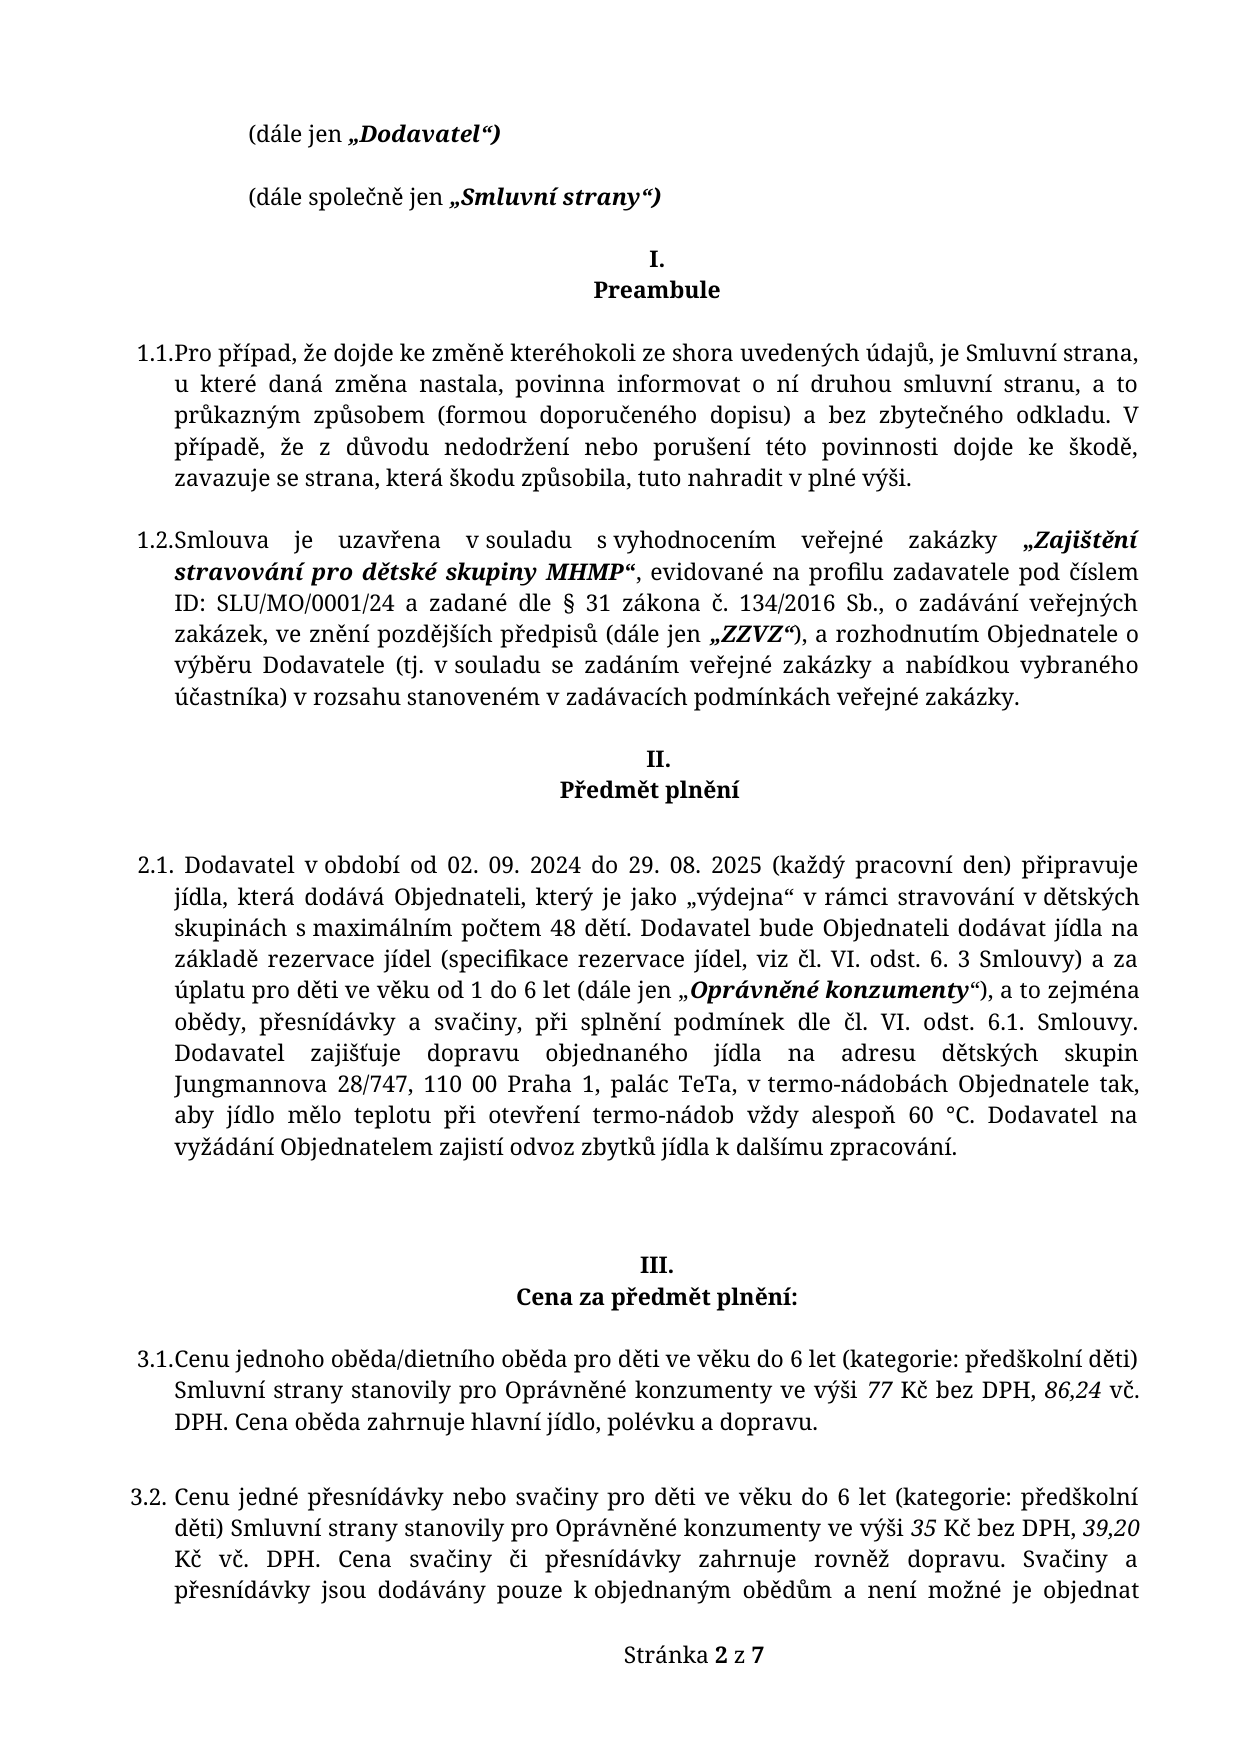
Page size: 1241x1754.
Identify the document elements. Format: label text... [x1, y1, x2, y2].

list Smlouva je uzavřena v souladu s vyhodnocením veřejné zakázky „Zajištění stravování pro dětské skupiny MHMP“, evidované na profilu zadavatele pod číslem ID: SLU/MO/0001/24 a zadané dle § 31 zákona č. 134/2016 Sb., o zadávání veřejných zakázek, ve znění pozdějších předpisů (dále jen „ZZVZ“), a rozhodnutím Objednatele o výběru Dodavatele (tj. v souladu se zadáním veřejné zakázky a nabídkou vybraného účastníka) v rozsahu stanoveném v zadávacích podmínkách veřejné zakázky. [137, 524, 1140, 712]
text 2.1. Dodavatel v období od 02. 09. 2024 do 29. 08. 2025 (každý pracovní den) připravuje jídla, která dodává Objednateli, který je jako „výdejna“ v rámci stravování v dětských skupinách s maximálním počtem 48 dětí. Dodavatel bude Objednateli dodávat jídla na základě rezervace jídel (specifikace rezervace jídel, viz čl. VI. odst. 6. 3 Smlouvy) a za úplatu pro děti ve věku od 1 do 6 let (dále jen „Oprávněné konzumenty“), a to zejména obědy, přesnídávky a svačiny, při splnění podmínek dle čl. VI. odst. 6.1. Smlouvy. Dodavatel zajišťuje dopravu objednaného jídla na adresu dětských skupin Jungmannova 28/747, 110 00 Praha 1, palác TeTa, v termo-nádobách Objednatele tak, aby jídlo mělo teplotu při otevření termo-nádob vždy alespoň 60 °C. Dodavatel na vyžádání Objednatelem zajistí odvoz zbytků jídla k dalšímu zpracování. [137, 849, 1140, 1162]
text Předmět plnění [159, 774, 1140, 806]
text Cena za předmět plnění: [174, 1281, 1140, 1312]
text (dále společně jen „Smluvní strany“) [248, 181, 1140, 212]
list Pro případ, že dojde ke změně kteréhokoli ze shora uvedených údajů, je Smluvní strana, u které daná změna nastala, povinna informovat o ní druhou smluvní stranu, a to průkazným způsobem (formou doporučeného dopisu) a bez zbytečného odkladu. V případě, že z důvodu nedodržení nebo porušení této povinnosti dojde ke škodě, zavazuje se strana, která škodu způsobila, tuto nahradit v plné výši. [137, 337, 1140, 493]
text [130, 1481, 1140, 1606]
text III. [174, 1249, 1140, 1281]
text II. [159, 743, 1140, 774]
text I. [174, 243, 1140, 274]
text (dále jen „Dodavatel“) [248, 118, 1140, 149]
text Preambule [174, 274, 1140, 306]
list Cenu jednoho oběda/dietního oběda pro děti ve věku do 6 let (kategorie: předškolní děti) Smluvní strany stanovily pro Oprávněné konzumenty ve výši 77 Kč bez DPH, 86,24 vč. DPH. Cena oběda zahrnuje hlavní jídlo, polévku a dopravu. [137, 1343, 1140, 1437]
